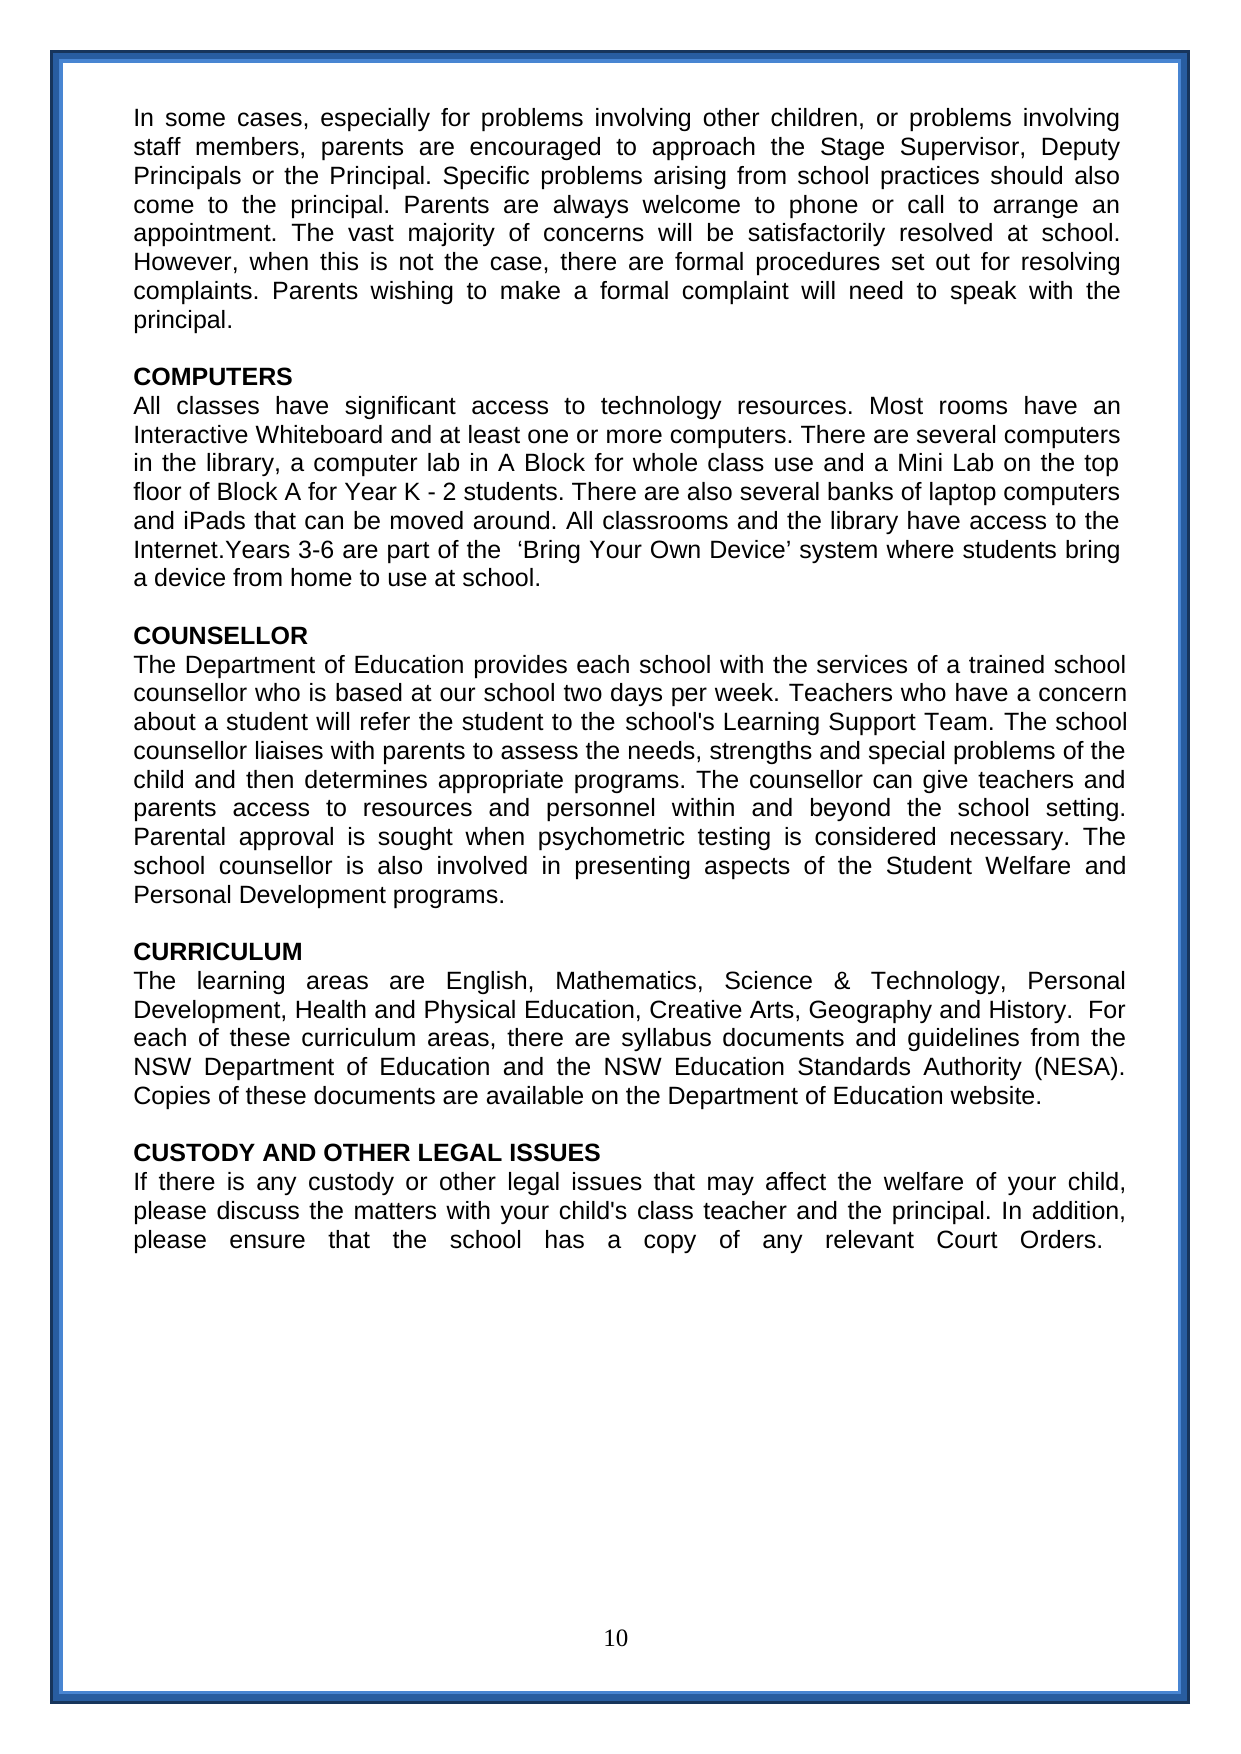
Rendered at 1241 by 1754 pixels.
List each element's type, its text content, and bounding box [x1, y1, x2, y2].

text COMPUTERS [103, 362, 1128, 391]
text In some cases, especially for problems involving other children, or problems involving staff members, parents are encouraged to approach the Stage Supervisor, Deputy Principals or the Principal. Specific problems arising from school practices should also come to the principal. Parents are always welcome to phone or call to arrange an appointment. The vast majority of concerns will be satisfactorily resolved at school. However, when this is not the case, there are formal procedures set out for resolving complaints. Parents wishing to make a formal complaint will need to speak with the principal. [133, 103, 1122, 333]
text All classes have significant access to technology resources. Most rooms have an Interactive Whiteboard and at least one or more computers. There are several computers in the library, a computer lab in A Block for whole class use and a Mini Lab on the top floor of Block A for Year K - 2 students. There are also several banks of laptop computers and iPads that can be moved around. All classrooms and the library have access to the Internet.Years 3-6 are part of the ‘Bring Your Own Device’ system where students bring a device from home to use at school. [133, 391, 1122, 592]
text The learning areas are English, Mathematics, Science & Technology, Personal Development, Health and Physical Education, Creative Arts, Geography and History. For each of these curriculum areas, there are syllabus documents and guidelines from the NSW Department of Education and the NSW Education Standards Authority (NESA). Copies of these documents are available on the Department of Education website. [133, 966, 1128, 1110]
text CUSTODY AND OTHER LEGAL ISSUES [133, 1138, 1101, 1167]
subtitle CURRICULUM [103, 937, 1128, 966]
text If there is any custody or other legal issues that may affect the welfare of your child, please discuss the matters with your child's class teacher and the principal. In addition, please ensure that the school has a copy of any relevant Court Orders. [133, 1167, 1128, 1282]
text The Department of Education provides each school with the services of a trained school counsellor who is based at our school two days per week. Teachers who have a concern about a student will refer the student to the school's Learning Support Team. The school counsellor liaises with parents to assess the needs, strengths and special problems of the child and then determines appropriate programs. The counsellor can give teachers and parents access to resources and personnel within and beyond the school setting. Parental approval is sought when psychometric testing is considered necessary. The school counsellor is also involved in presenting aspects of the Student Welfare and Personal Development programs. [133, 650, 1128, 908]
subtitle COUNSELLOR [133, 621, 1128, 650]
